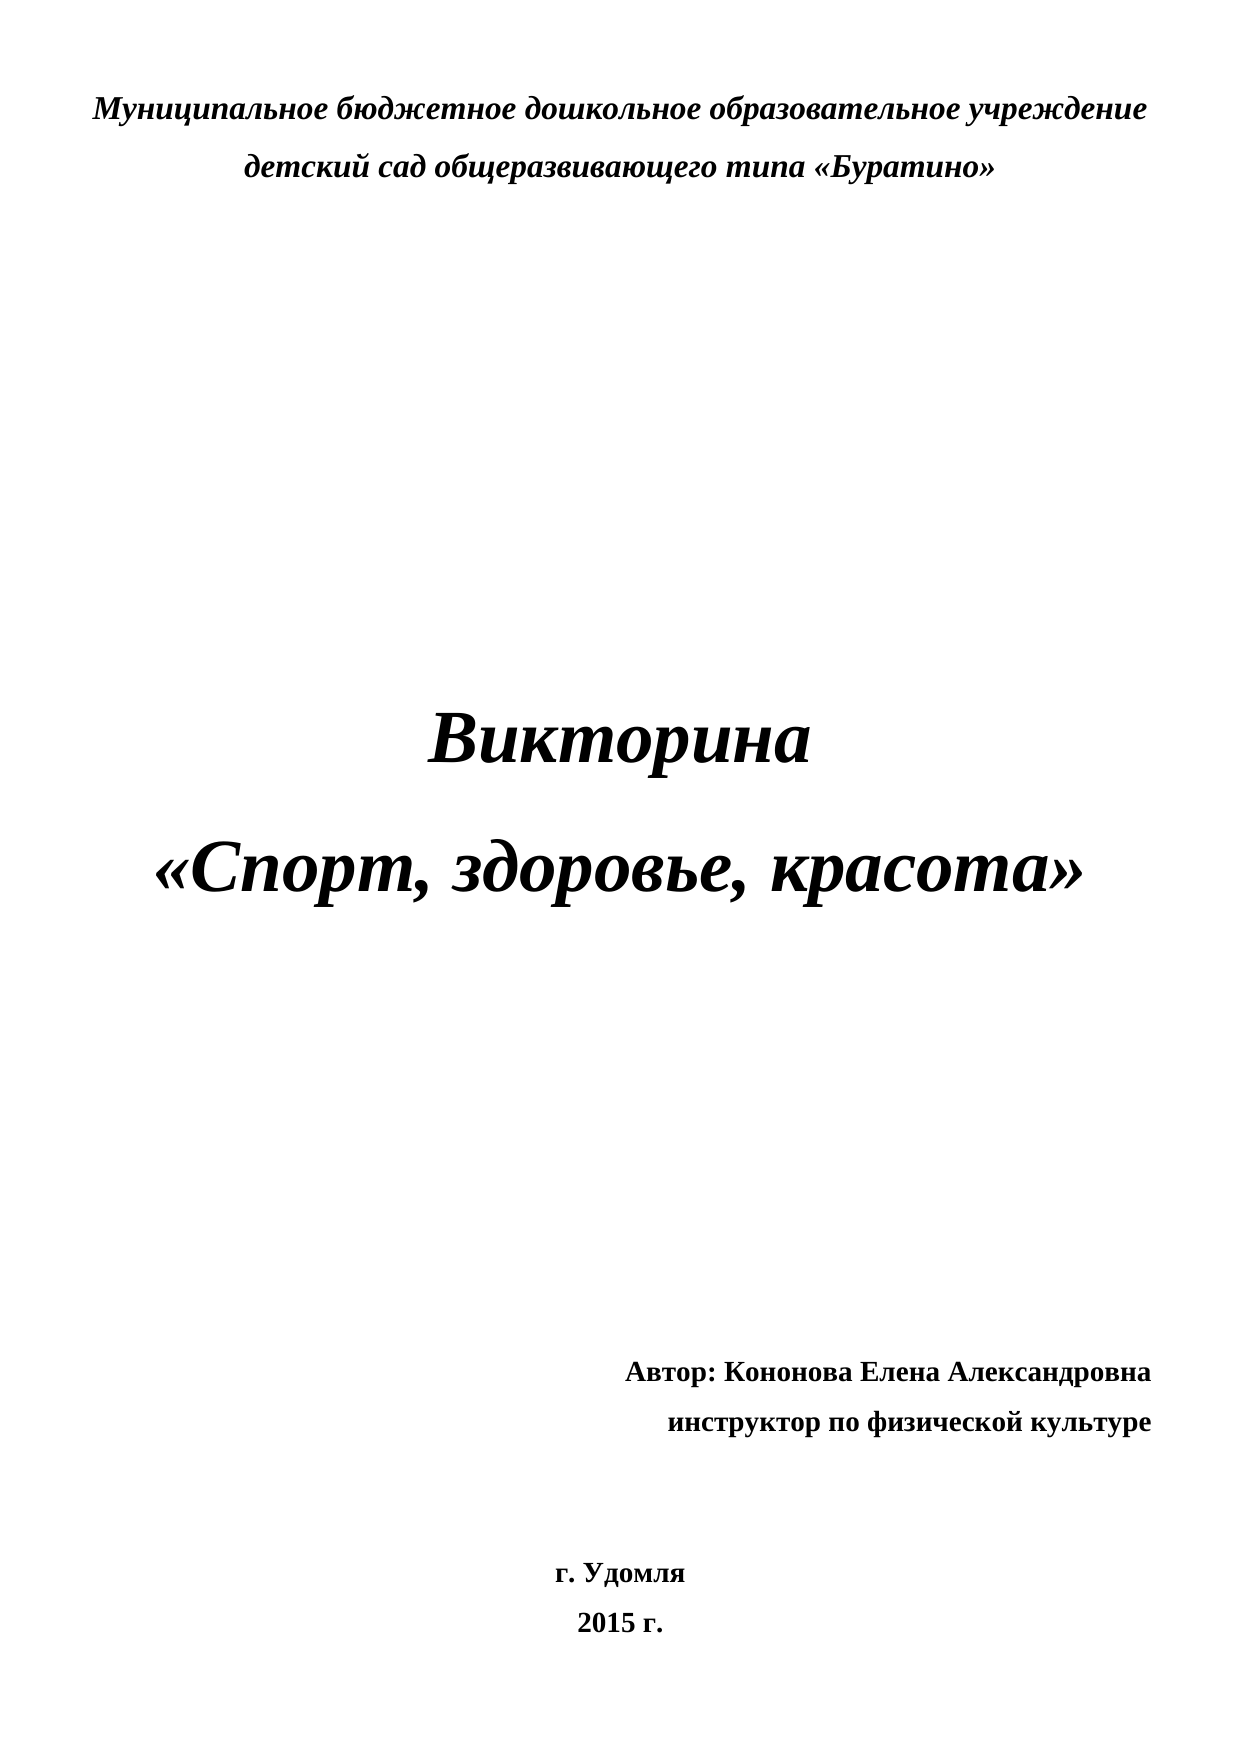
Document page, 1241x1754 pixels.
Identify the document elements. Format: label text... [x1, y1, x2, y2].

text «Спорт, здоровье, красота» [89, 822, 1152, 908]
text г. Удомля [89, 1555, 1152, 1588]
text инструктор по физической культуре [89, 1404, 1152, 1437]
text Муниципальное бюджетное дошкольное образовательное учреждение детский сад общеразвивающего типа «Буратино» [89, 89, 1152, 184]
text Автор: Кононова Елена Александровна [89, 1354, 1152, 1387]
text 2015 г. [89, 1605, 1152, 1639]
text Викторина [89, 692, 1152, 779]
